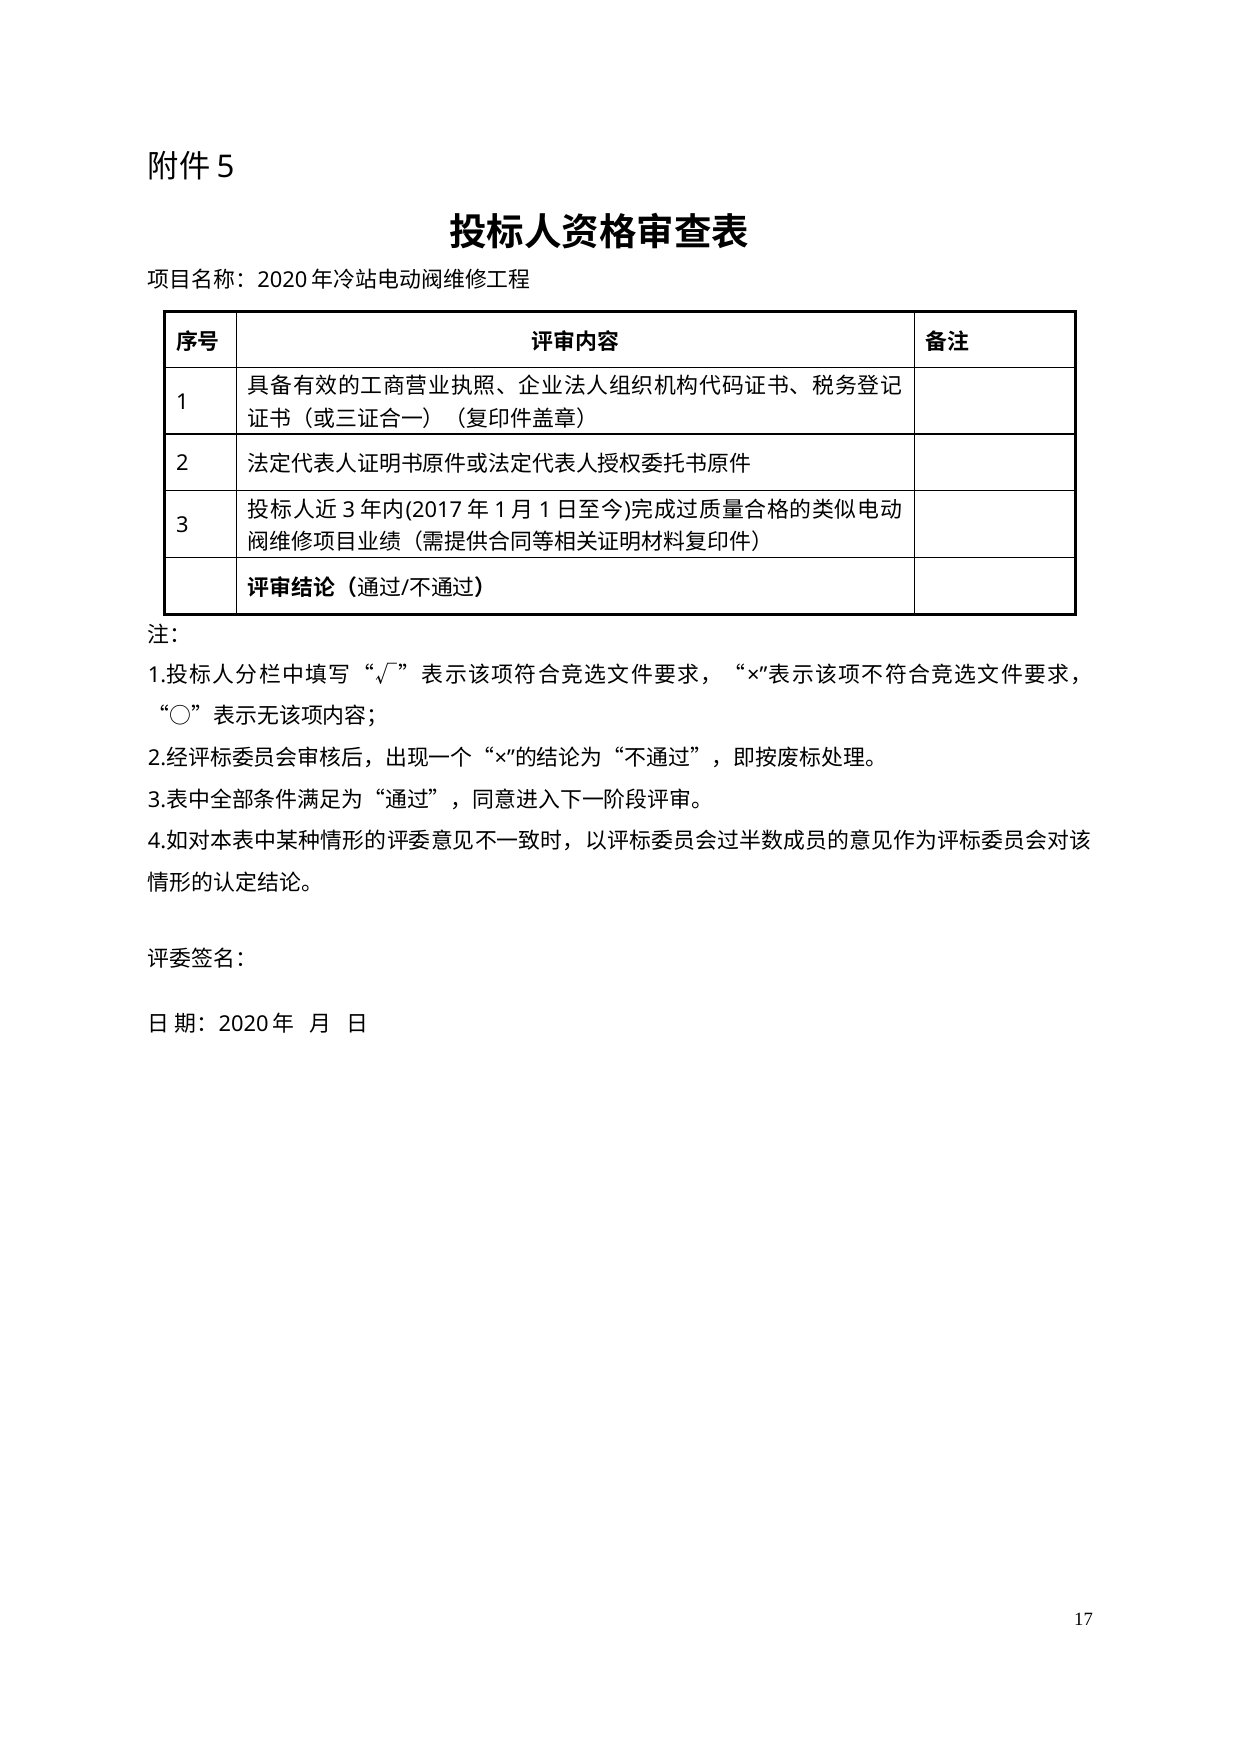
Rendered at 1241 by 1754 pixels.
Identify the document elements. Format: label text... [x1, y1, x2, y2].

table_header 序号 [166, 313, 236, 367]
table_cell [915, 491, 1074, 556]
table_cell 2 [166, 435, 236, 490]
table_cell 具备有效的工商营业执照、企业法人组织机构代码证书、税务登记证书（或三证合一）（复印件盖章） [237, 368, 914, 433]
text 注： [148, 616, 1092, 649]
text 日 期：2020年 月 日 [148, 1005, 1092, 1038]
table_cell 3 [166, 491, 236, 556]
table_cell 评审结论（通过/不通过） [237, 558, 914, 613]
table_header 备注 [915, 313, 1074, 367]
list 如对本表中某种情形的评委意见不一致时，以评标委员会过半数成员的意见作为评标委员会对该情形的认定结论。 [148, 815, 1092, 899]
list 经评标委员会审核后，出现一个“×”的结论为“不通过”，即按废标处理。 [148, 732, 1092, 774]
table_cell 法定代表人证明书原件或法定代表人授权委托书原件 [237, 435, 914, 490]
list 表中全部条件满足为“通过”，同意进入下一阶段评审。 [148, 774, 1092, 815]
table_header 评审内容 [237, 313, 914, 367]
text 附件5 [148, 132, 1092, 197]
text 项目名称：2020年冷站电动阀维修工程 [148, 262, 1092, 294]
table_cell 投标人近3年内(2017年1月1日至今)完成过质量合格的类似电动阀维修项目业绩（需提供合同等相关证明材料复印件） [237, 491, 914, 556]
table_cell 1 [166, 368, 236, 433]
text 投标人资格审查表 [148, 197, 1092, 262]
table_cell [915, 368, 1074, 433]
table_cell [915, 435, 1074, 490]
text 评委签名： [148, 940, 1092, 973]
table_cell [166, 558, 236, 613]
list 投标人分栏中填写“√”表示该项符合竞选文件要求，“×”表示该项不符合竞选文件要求，“○”表示无该项内容； [148, 649, 1092, 732]
table_cell [915, 558, 1074, 613]
